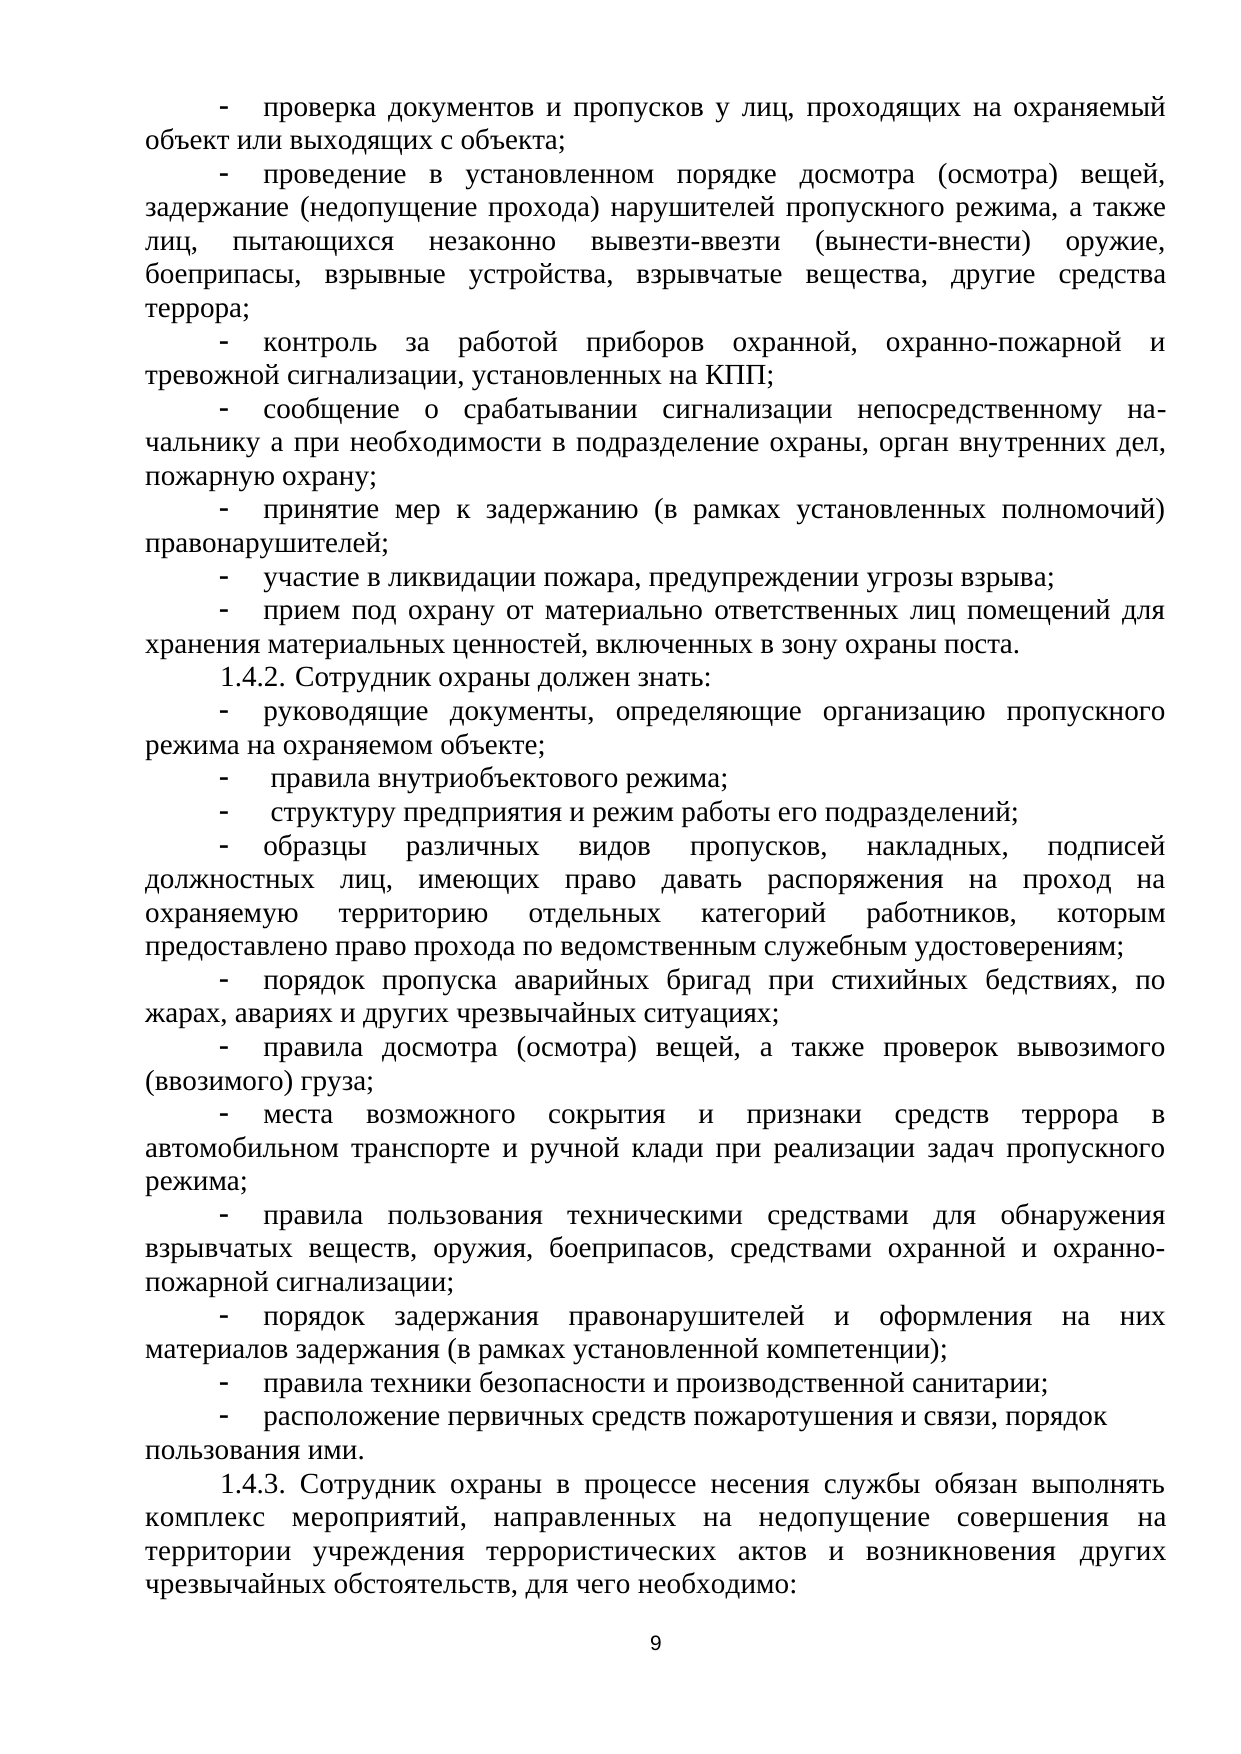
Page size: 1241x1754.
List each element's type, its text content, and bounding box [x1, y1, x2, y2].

list порядок пропуска аварийных бригад при стихийных бедствиях, по жарах, авариях и других чрезвычайных ситуациях; [145, 962, 1166, 1029]
list правила пользования техническими средствами для обнаружения взрывчатых веществ, оружия, боеприпасов, средствами охранной и охранно-пожарной сигнализации; [145, 1197, 1166, 1298]
list участие в ликвидации пожара, предупреждении угрозы взрыва; [145, 559, 1166, 592]
list образцы различных видов пропусков, накладных, подписей должностных лиц, имеющих право давать распоряжения на проход на охраняемую территорию отдельных категорий работников, которым предоставлено право прохода по ведомственным служебным удостоверениям; [145, 828, 1166, 962]
list проверка документов и пропусков у лиц, проходящих на охраняемый объект или выходящих с объекта; [145, 89, 1166, 156]
text 1.4.3. Сотрудник охраны в процессе несения службы обязан выполнять комплекс мероприятий, направленных на недопущение совершения на территории учреждения террористических актов и возникновения других чрезвычайных обстоятельств, для чего необходимо: [145, 1466, 1166, 1600]
list прием под охрану от материально ответственных лиц помещений для хранения материальных ценностей, включенных в зону охраны поста. [145, 592, 1166, 659]
list структуру предприятия и режим работы его подразделений; [145, 794, 1166, 828]
list принятие мер к задержанию (в рамках установленных полномочий) правонарушителей; [145, 492, 1166, 559]
list руководящие документы, определяющие организацию пропускного режима на охраняемом объекте; [145, 693, 1166, 760]
text 1.4.2. Сотрудник охраны должен знать: [145, 659, 1166, 693]
list сообщение о срабатывании сигнализации непосредственному начальнику а при необходимости в подразделение охраны, орган внутренних дел, пожарную охрану; [145, 391, 1166, 492]
list контроль за работой приборов охранной, охранно-пожарной и тревожной сигнализации, установленных на КПП; [145, 324, 1166, 391]
list правила техники безопасности и производственной санитарии; [145, 1365, 1166, 1398]
list проведение в установленном порядке досмотра (осмотра) вещей, задержание (недопущение прохода) нарушителей пропускного режима, а также лиц, пытающихся незаконно вывезти-ввезти (вынести-внести) оружие, боеприпасы, взрывные устройства, взрывчатые вещества, другие средства террора; [145, 156, 1166, 324]
list правила досмотра (осмотра) вещей, а также проверок вывозимого (ввозимого) груза; [145, 1029, 1166, 1096]
list места возможного сокрытия и признаки средств террора в автомобильном транспорте и ручной клади при реализации задач пропускного режима; [145, 1096, 1166, 1197]
list правила внутриобъектового режима; [145, 760, 1166, 794]
list расположение первичных средств пожаротушения и связи, порядок пользования ими. [145, 1398, 1166, 1466]
list порядок задержания правонарушителей и оформления на них материалов задержания (в рамках установленной компетенции); [145, 1298, 1166, 1365]
